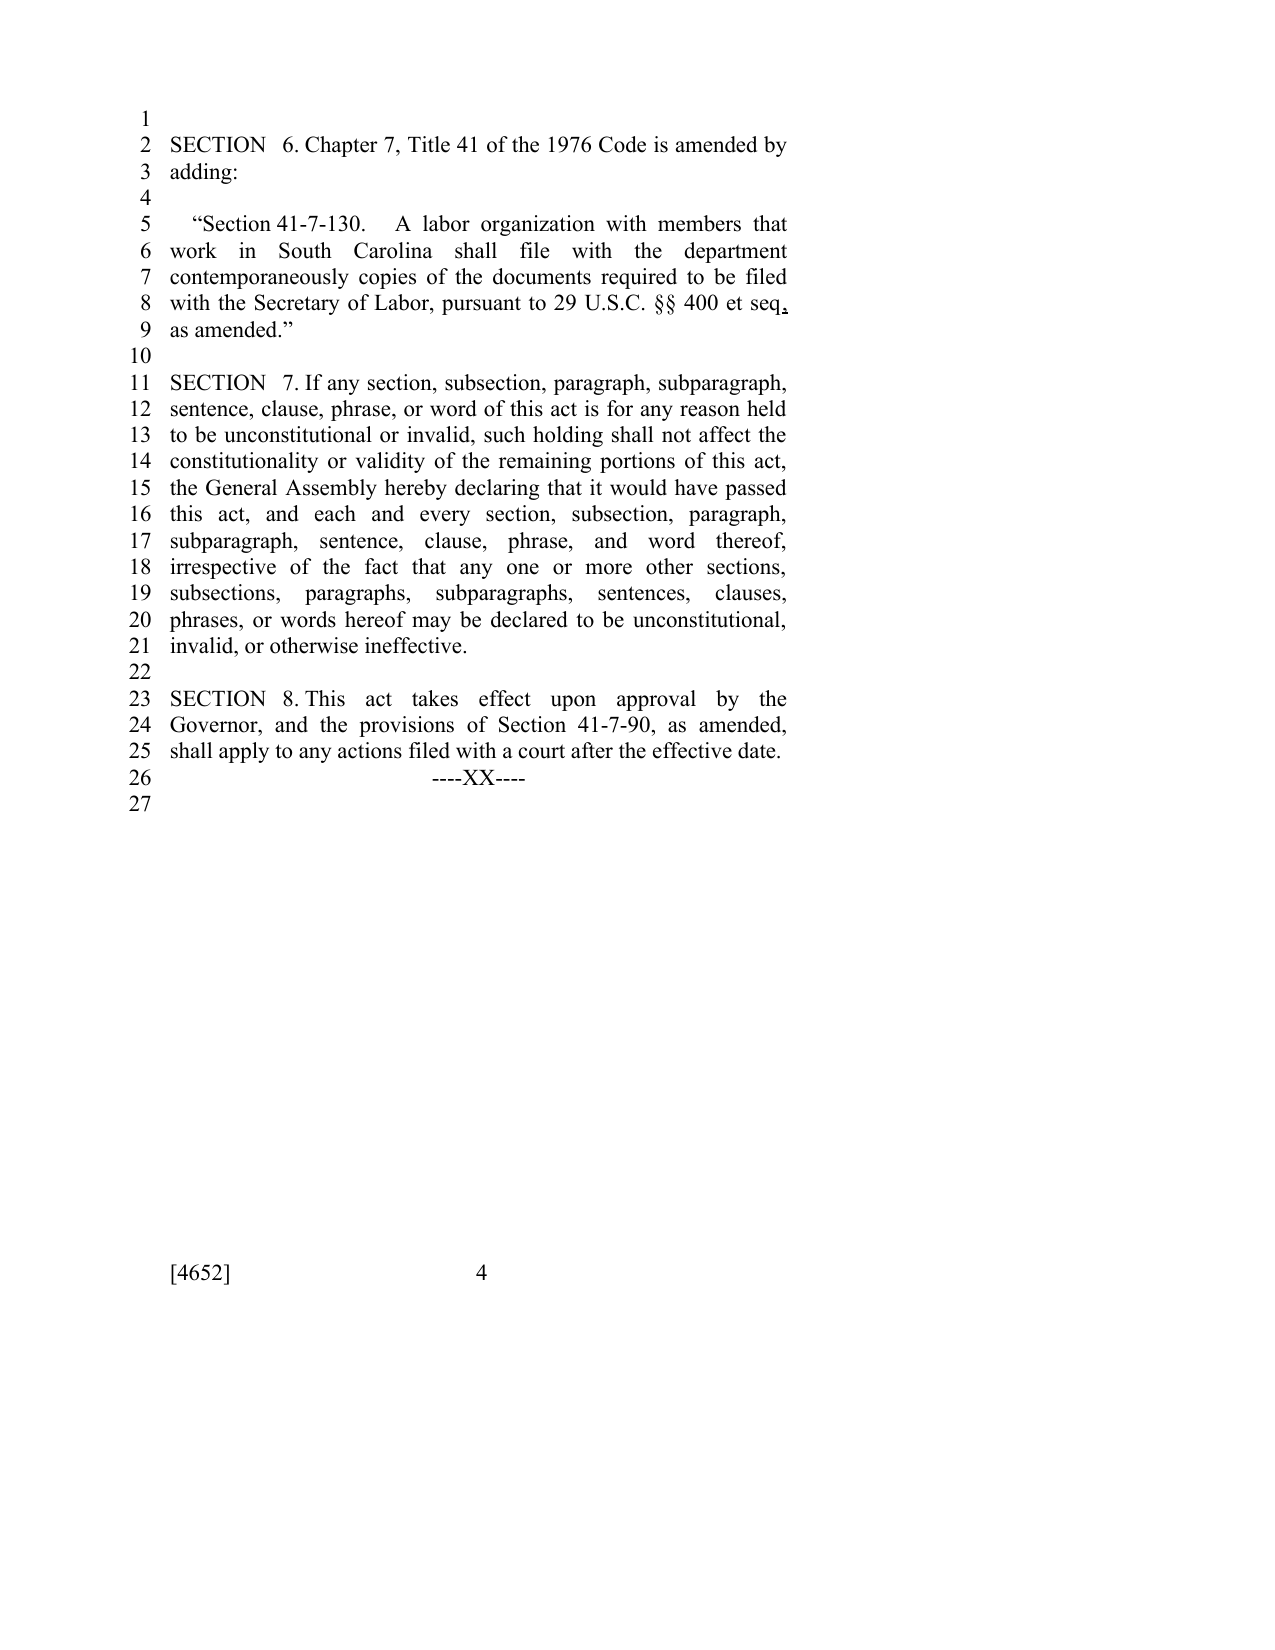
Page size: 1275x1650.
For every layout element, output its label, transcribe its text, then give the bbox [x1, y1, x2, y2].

text SECTION 8. This act takes effect upon approval by the Governor, and the provisions of Section 41-7-90, as amended, shall apply to any actions filed with a court after the effective date. [169, 685, 787, 764]
text SECTION 7. If any section, subsection, paragraph, subparagraph, sentence, clause, phrase, or word of this act is for any reason held to be unconstitutional or invalid, such holding shall not affect the constitutionality or validity of the remaining portions of this act, the General Assembly hereby declaring that it would have passed this act, and each and every section, subsection, paragraph, subparagraph, sentence, clause, phrase, and word thereof, irrespective of the fact that any one or more other sections, subsections, paragraphs, subparagraphs, sentences, clauses, phrases, or words hereof may be declared to be unconstitutional, invalid, or otherwise ineffective. [169, 368, 787, 658]
text ----XX---- [169, 764, 787, 790]
text “Section 41-7-130. A labor organization with members that work in South Carolina shall file with the department contemporaneously copies of the documents required to be filed with the Secretary of Labor, pursuant to 29 U.S.C. §§ 400 et seq, as amended.” [169, 210, 787, 342]
text SECTION 6. Chapter 7, Title 41 of the 1976 Code is amended by adding: [169, 131, 787, 184]
